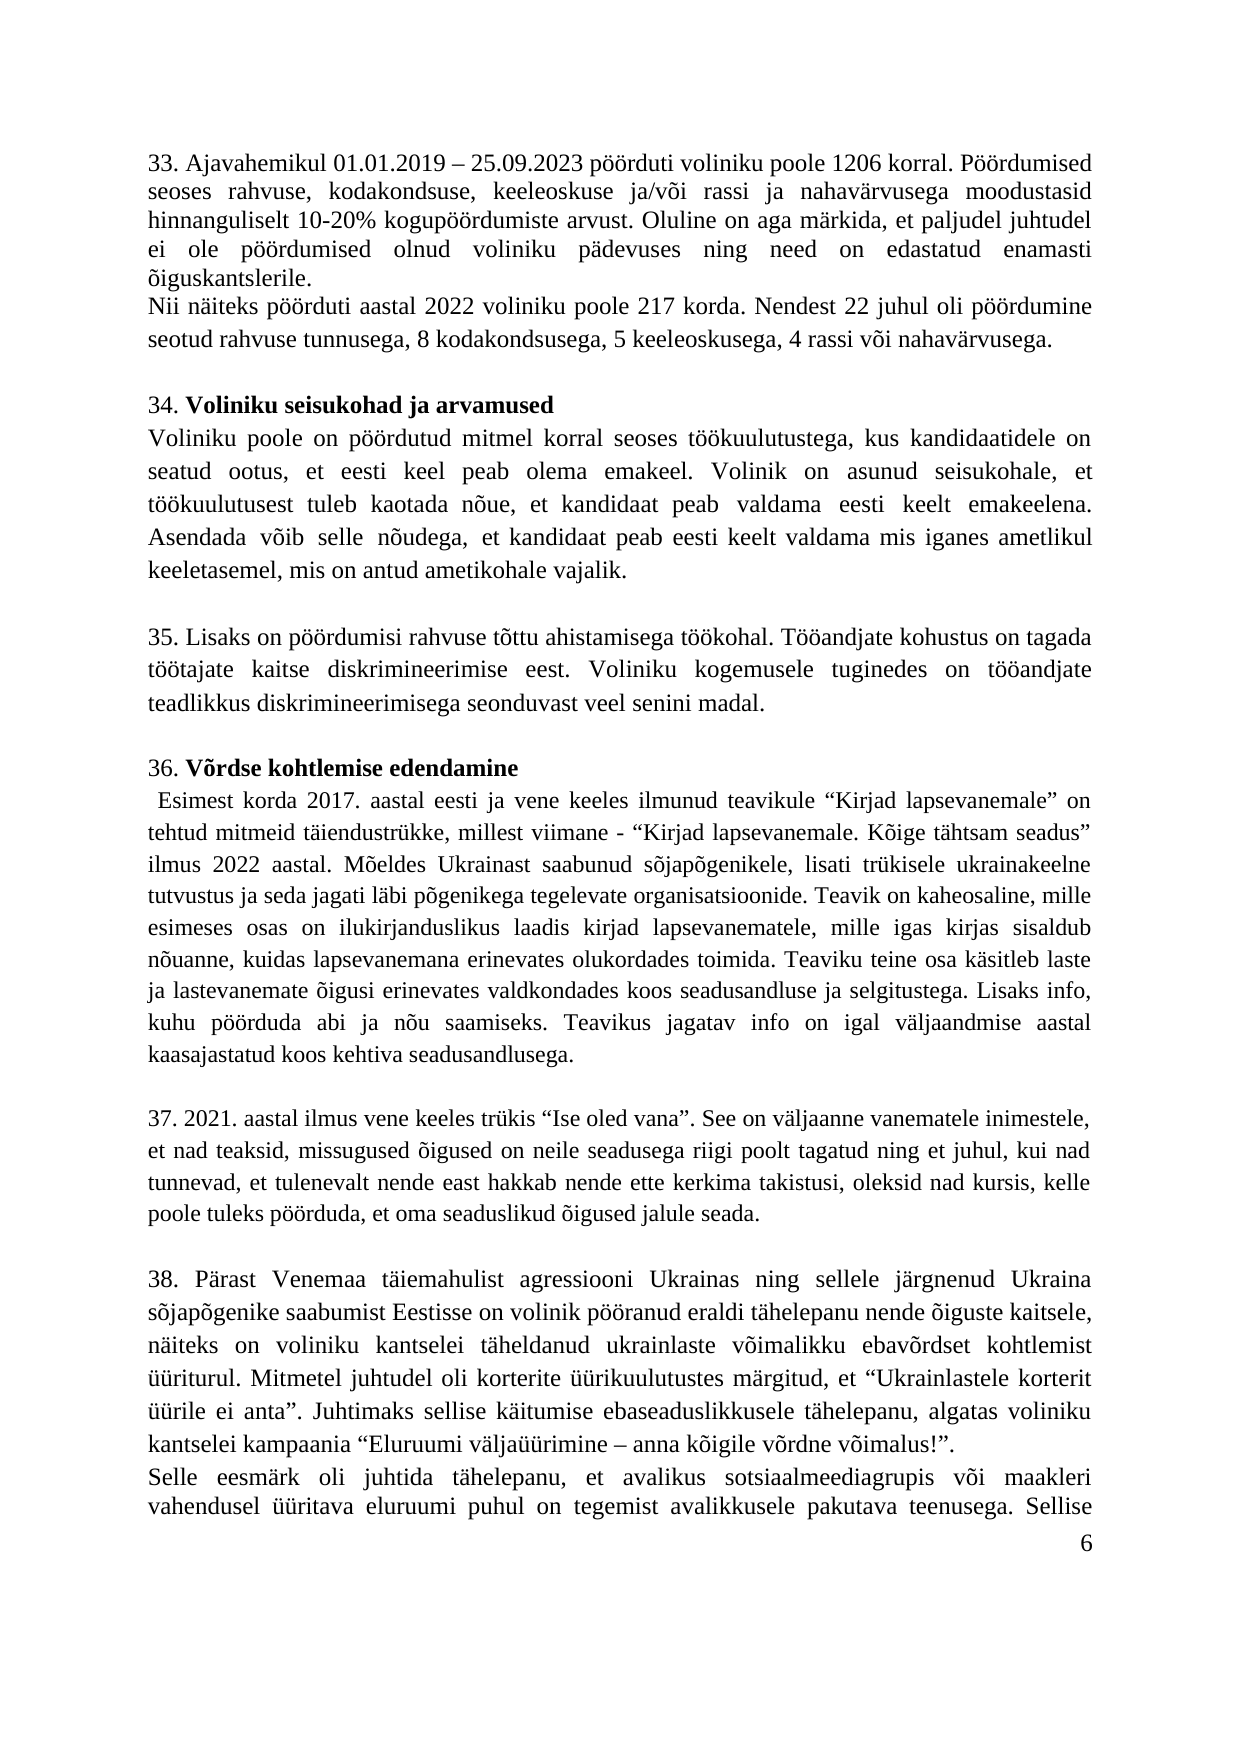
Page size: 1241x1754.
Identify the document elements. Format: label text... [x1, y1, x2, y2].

text Voliniku poole on pöördutud mitmel korral seoses töökuulutustega, kus kandidaatidele on seatud ootus, et eesti keel peab olema emakeel. Volinik on asunud seisukohale, et töökuulutusest tuleb kaotada nõue, et kandidaat peab valdama eesti keelt emakeelena. Asendada võib selle nõudega, et kandidaat peab eesti keelt valdama mis iganes ametlikul keeletasemel, mis on antud ametikohale vajalik. [148, 423, 1093, 584]
text 36. Võrdse kohtlemise edendamine [148, 753, 1093, 782]
text 38. Pärast Venemaa täiemahulist agressiooni Ukrainas ning sellele järgnenud Ukraina sõjapõgenike saabumist Eestisse on volinik pööranud eraldi tähelepanu nende õiguste kaitsele, näiteks on voliniku kantselei täheldanud ukrainlaste võimalikku ebavõrdset kohtlemist üüriturul. Mitmetel juhtudel oli korterite üürikuulutustes märgitud, et “Ukrainlastele korterit üürile ei anta”. Juhtimaks sellise käitumise ebaseaduslikkusele tähelepanu, algatas voliniku kantselei kampaania “Eluruumi väljaüürimine – anna kõigile võrdne võimalus!”. [148, 1264, 1093, 1458]
text 37. 2021. aastal ilmus vene keeles trükis “Ise oled vana”. See on väljaanne vanematele inimestele, et nad teaksid, missugused õigused on neile seadusega riigi poolt tagatud ning et juhul, kui nad tunnevad, et tulenevalt nende east hakkab nende ette kerkima takistusi, oleksid nad kursis, kelle poole tuleks pöörduda, et oma seaduslikud õigused jalule seada. [148, 1104, 1093, 1227]
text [148, 1462, 1093, 1519]
text 33. Ajavahemikul 01.01.2019 – 25.09.2023 pöörduti voliniku poole 1206 korral. Pöördumised seoses rahvuse, kodakondsuse, keeleoskuse ja/või rassi ja nahavärvusega moodustasid hinnanguliselt 10-20% kogupöördumiste arvust. Oluline on aga märkida, et paljudel juhtudel ei ole pöördumised olnud voliniku pädevuses ning need on edastatud enamasti õiguskantslerile. [148, 148, 1093, 291]
text Esimest korda 2017. aastal eesti ja vene keeles ilmunud teavikule “Kirjad lapsevanemale” on tehtud mitmeid täiendustrükke, millest viimane - “Kirjad lapsevanemale. Kõige tähtsam seadus” ilmus 2022 aastal. Mõeldes Ukrainast saabunud sõjapõgenikele, lisati trükisele ukrainakeelne tutvustus ja seda jagati läbi põgenikega tegelevate organisatsioonide. Teavik on kaheosaline, mille esimeses osas on ilukirjanduslikus laadis kirjad lapsevanematele, mille igas kirjas sisaldub nõuanne, kuidas lapsevanemana erinevates olukordades toimida. Teaviku teine osa käsitleb laste ja lastevanemate õigusi erinevates valdkondades koos seadusandluse ja selgitustega. Lisaks info, kuhu pöörduda abi ja nõu saamiseks. Teavikus jagatav info on igal väljaandmise aastal kaasajastatud koos kehtiva seadusandlusega. [148, 786, 1093, 1067]
text Nii näiteks pöörduti aastal 2022 voliniku poole 217 korda. Nendest 22 juhul oli pöördumine seotud rahvuse tunnusega, 8 kodakondsusega, 5 keeleoskusega, 4 rassi või nahavärvusega. [148, 291, 1093, 353]
text 35. Lisaks on pöördumisi rahvuse tõttu ahistamisega töökohal. Tööandjate kohustus on tagada töötajate kaitse diskrimineerimise eest. Voliniku kogemusele tuginedes on tööandjate teadlikkus diskrimineerimisega seonduvast veel senini madal. [148, 622, 1093, 716]
text 34. Voliniku seisukohad ja arvamused [148, 390, 1093, 419]
